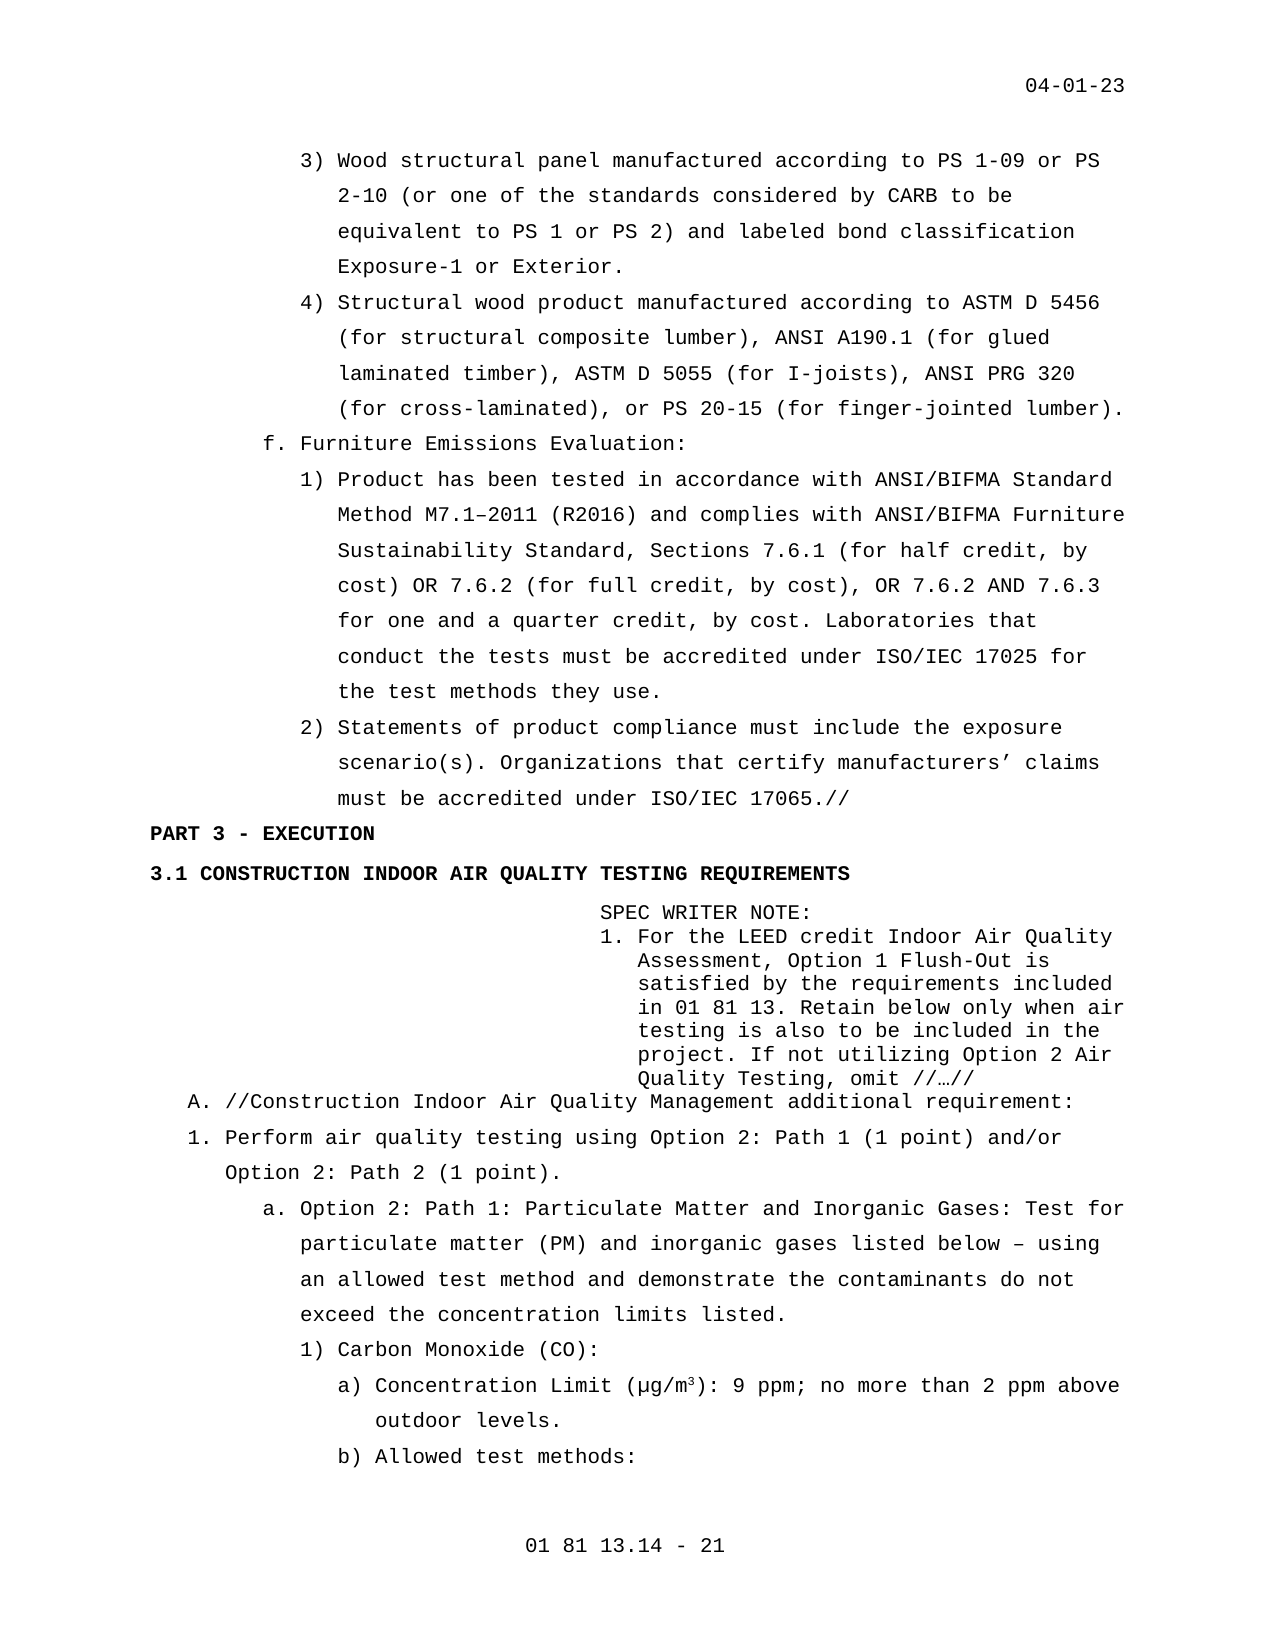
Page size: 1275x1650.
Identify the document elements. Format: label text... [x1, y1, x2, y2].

text Concentration Limit (µg/m3): 9 ppm; no more than 2 ppm above outdoor levels. [337, 1375, 1125, 1434]
text Construction indoor air quality testing REQUIREMENTS [150, 863, 1125, 886]
list Part 3 - EXECUTION [150, 823, 1125, 847]
text Product has been tested in accordance with ANSI/BIFMA Standard Method M7.1–2011 (R2016) and complies with ANSI/BIFMA Furniture Sustainability Standard, Sections 7.6.1 (for half credit, by cost) OR 7.6.2 (for full credit, by cost), OR 7.6.2 AND 7.6.3 for one and a quarter credit, by cost. Laboratories that conduct the tests must be accredited under ISO/IEC 17025 for the test methods they use. [300, 469, 1125, 705]
text Wood structural panel manufactured according to PS 1-09 or PS 2-10 (or one of the standards considered by CARB to be equivalent to PS 1 or PS 2) and labeled bond classification Exposure-1 or Exterior. [300, 150, 1125, 280]
text SPEC WRITER NOTE: [600, 902, 1125, 926]
text //Construction Indoor Air Quality Management additional requirement: [187, 1091, 1125, 1115]
text Carbon Monoxide (CO): [300, 1339, 1125, 1363]
text Option 2: Path 1: Particulate Matter and Inorganic Gases: Test for particulate matter (PM) and inorganic gases listed below – using an allowed test method and demonstrate the contaminants do not exceed the concentration limits listed. [262, 1198, 1125, 1328]
text Structural wood product manufactured according to ASTM D 5456 (for structural composite lumber), ANSI A190.1 (for glued laminated timber), ASTM D 5055 (for I-joists), ANSI PRG 320 (for cross-laminated), or PS 20-15 (for finger-jointed lumber). [300, 292, 1125, 422]
text Perform air quality testing using Option 2: Path 1 (1 point) and/or Option 2: Path 2 (1 point). [187, 1127, 1125, 1186]
text Allowed test methods: [337, 1446, 1125, 1469]
text Statements of product compliance must include the exposure scenario(s). Organizations that certify manufacturers’ claims must be accredited under ISO/IEC 17065.// [300, 717, 1125, 811]
text 1. For the LEED credit Indoor Air Quality Assessment, Option 1 Flush-Out is satisfied by the requirements included in 01 81 13. Retain below only when air testing is also to be included in the project. If not utilizing Option 2 Air Quality Testing, omit //…// [600, 926, 1125, 1091]
text Furniture Emissions Evaluation: [262, 433, 1125, 457]
